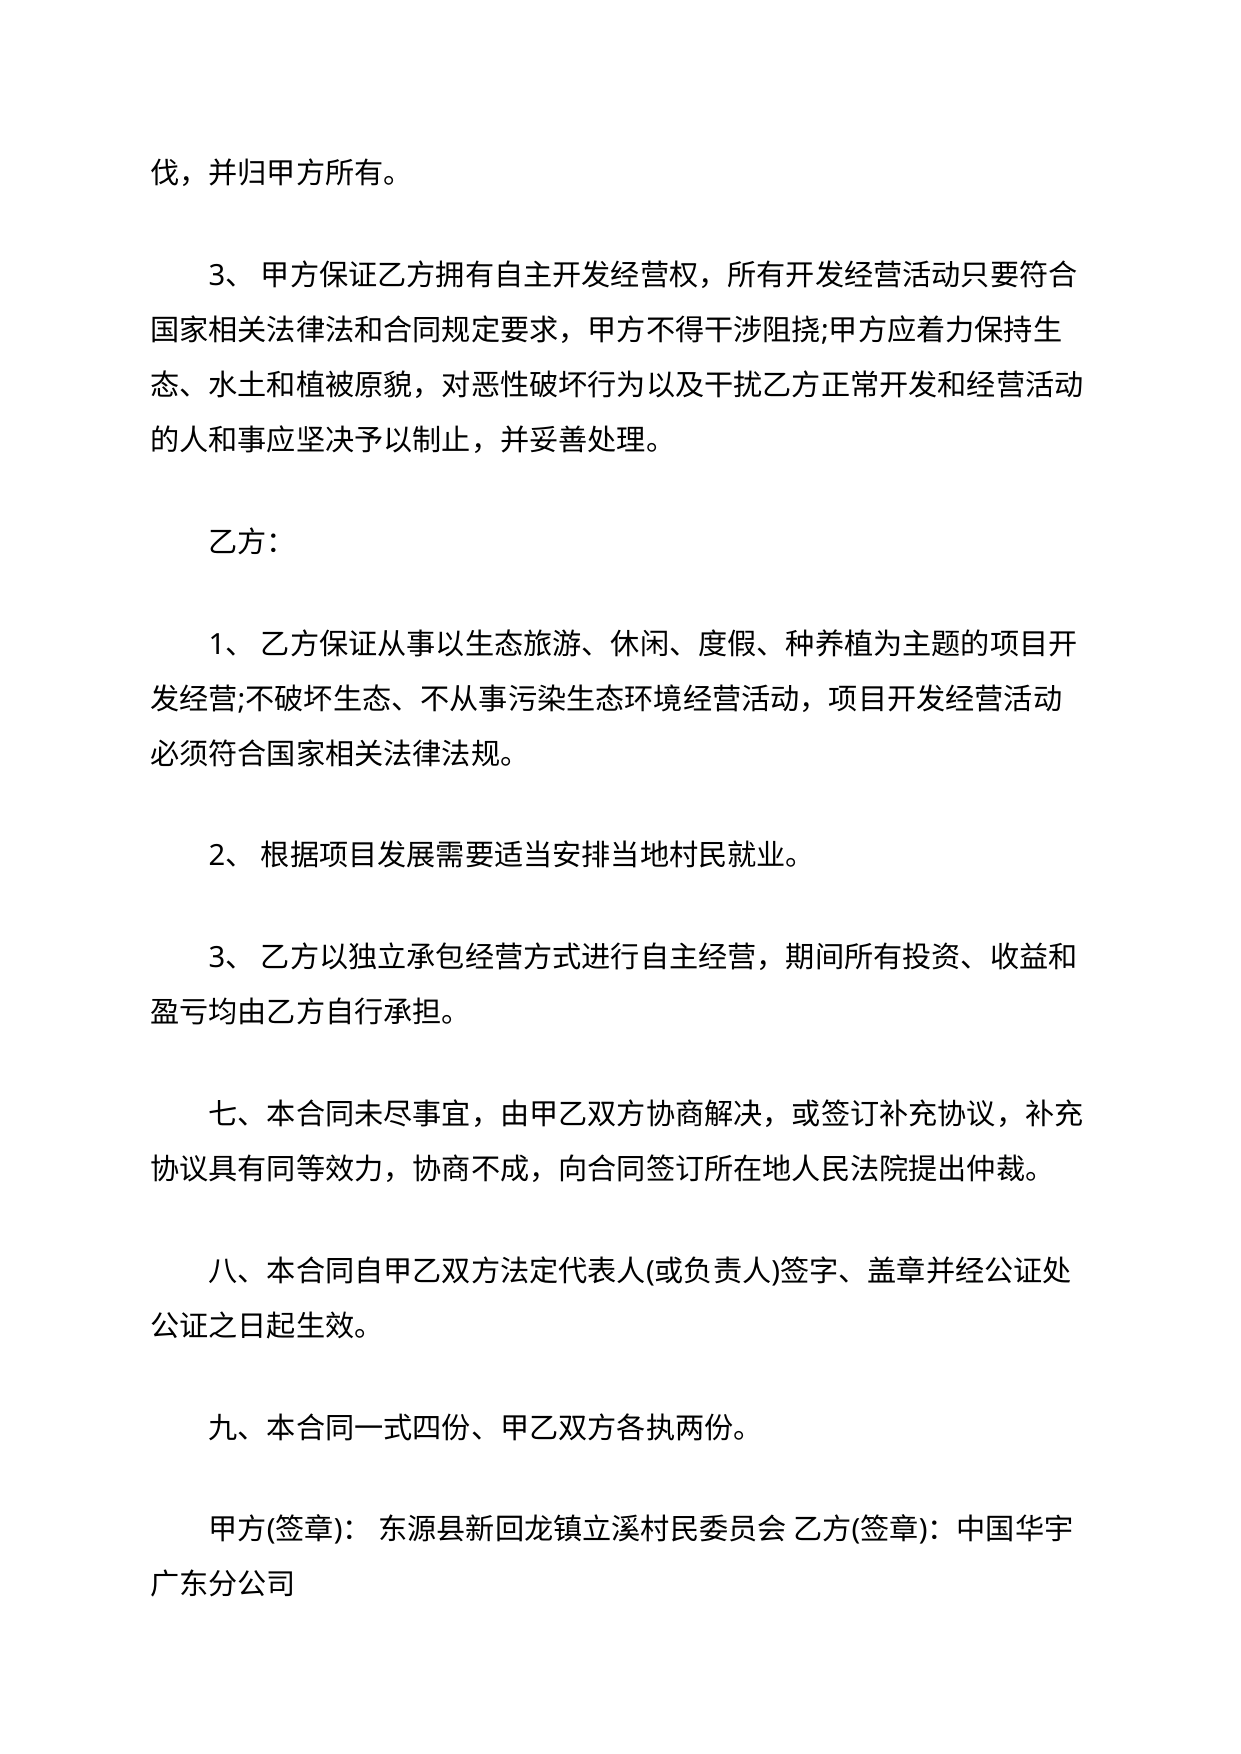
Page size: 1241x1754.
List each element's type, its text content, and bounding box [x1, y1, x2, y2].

text 八、本合同自甲乙双方法定代表人(或负责人)签字、盖章并经公证处公证之日起生效。 [150, 1247, 1090, 1345]
text 1、 乙方保证从事以生态旅游、休闲、度假、种养植为主题的项目开发经营;不破坏生态、不从事污染生态环境经营活动，项目开发经营活动必须符合国家相关法律法规。 [150, 620, 1090, 772]
text 七、本合同未尽事宜，由甲乙双方协商解决，或签订补充协议，补充协议具有同等效力，协商不成，向合同签订所在地人民法院提出仲裁。 [150, 1091, 1090, 1188]
text 甲方(签章)： 东源县新回龙镇立溪村民委员会 乙方(签章)：中国华宇广东分公司 [150, 1506, 1090, 1603]
text 3、 乙方以独立承包经营方式进行自主经营，期间所有投资、收益和盈亏均由乙方自行承担。 [150, 934, 1090, 1031]
text 2、 根据项目发展需要适当安排当地村民就业。 [150, 832, 1090, 874]
text 3、 甲方保证乙方拥有自主开发经营权，所有开发经营活动只要符合国家相关法律法和合同规定要求，甲方不得干涉阻挠;甲方应着力保持生态、水土和植被原貌，对恶性破坏行为以及干扰乙方正常开发和经营活动的人和事应坚决予以制止，并妥善处理。 [150, 252, 1090, 459]
text 乙方： [150, 518, 1090, 561]
text 九、本合同一式四份、甲乙双方各执两份。 [150, 1404, 1090, 1446]
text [150, 150, 1090, 192]
